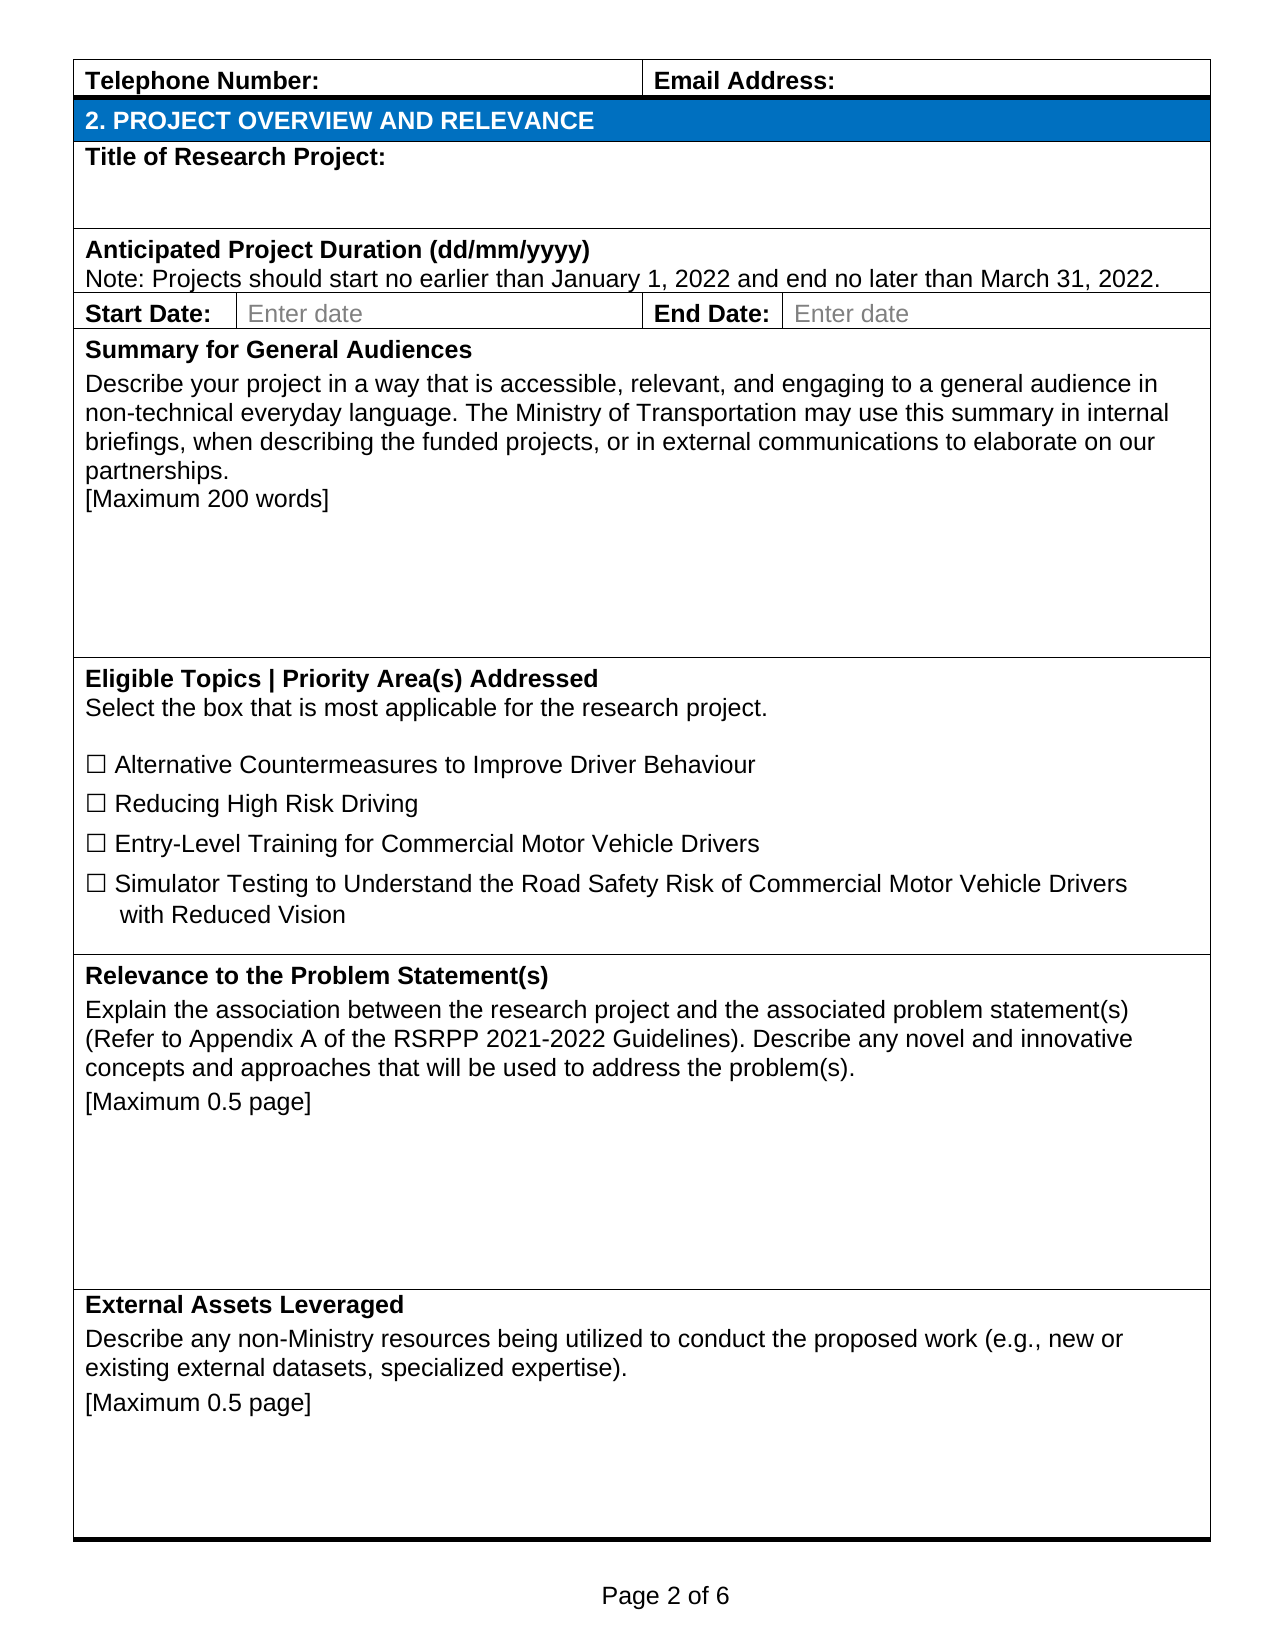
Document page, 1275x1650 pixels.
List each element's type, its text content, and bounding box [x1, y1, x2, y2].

table_cell Anticipated Project Duration (dd/mm/yyyy) Note: Projects should start no earlier than January 1, 2022 and end no later than March 31, 2022. [74, 229, 1210, 292]
table_cell Email Address: [643, 60, 1210, 95]
table_cell External Assets Leveraged Describe any non-Ministry resources being utilized to conduct the proposed work (e.g., new or existing external datasets, specialized expertise). [Maximum 0.5 page] [74, 1290, 1210, 1537]
table_cell Summary for General Audiences Describe your project in a way that is accessible, relevant, and engaging to a general audience in non-technical everyday language. The Ministry of Transportation may use this summary in internal briefings, when describing the funded projects, or in external communications to elaborate on our partnerships. [Maximum 200 words] [74, 329, 1210, 657]
table_cell Title of Research Project: [74, 142, 1210, 228]
table_cell Start Date: [74, 293, 236, 328]
table_cell 2. PROJECT OVERVIEW AND RELEVANCE [74, 100, 1210, 141]
table_cell Eligible Topics | Priority Area(s) Addressed Select the box that is most applicable for the research project. Alternative Countermeasures to Improve Driver Behaviour Reducing High Risk Driving Entry-Level Training for Commercial Motor Vehicle Drivers Simulator Testing to Understand the Road Safety Risk of Commercial Motor Vehicle Drivers with Reduced Vision [74, 658, 1210, 954]
table_cell Relevance to the Problem Statement(s) Explain the association between the research project and the associated problem statement(s) (Refer to Appendix A of the RSRPP 2021-2022 Guidelines). Describe any novel and innovative concepts and approaches that will be used to address the problem(s). [Maximum 0.5 page] [74, 955, 1210, 1288]
table_cell End Date: [643, 293, 782, 328]
table_cell Telephone Number: [74, 60, 642, 95]
